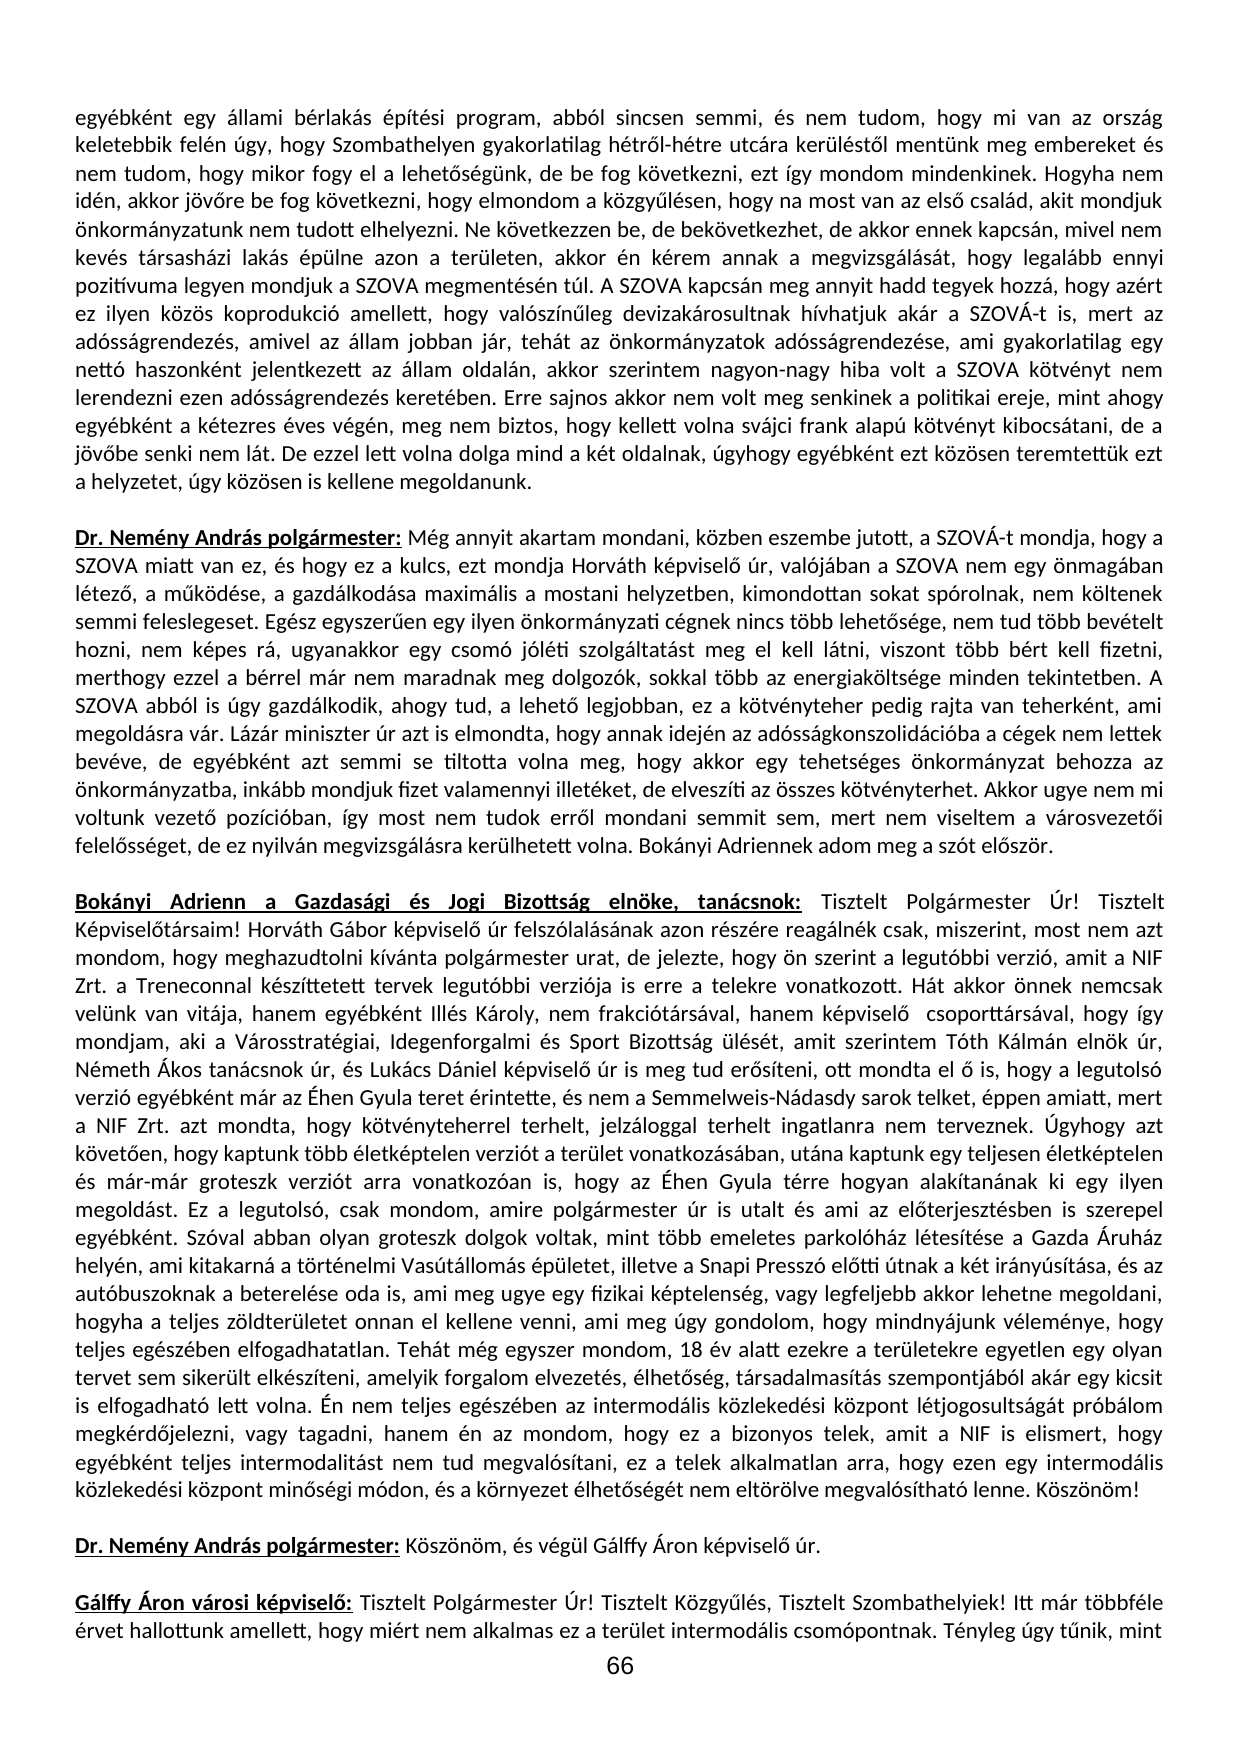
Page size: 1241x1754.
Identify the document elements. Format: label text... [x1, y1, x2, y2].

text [75, 1588, 1165, 1644]
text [75, 103, 1165, 495]
text Dr. Nemény András polgármester: Köszönöm, és végül Gálffy Áron képviselő úr. [75, 1532, 1165, 1560]
text Bokányi Adrienn a Gazdasági és Jogi Bizottság elnöke, tanácsnok: Tisztelt Polgármester Úr! Tisztelt Képviselőtársaim! Horváth Gábor képviselő úr felszólalásának azon részére reagálnék csak, miszerint, most nem azt mondom, hogy meghazudtolni kívánta polgármester urat, de jelezte, hogy ön szerint a legutóbbi verzió, amit a NIF Zrt. a Treneconnal készíttetett tervek legutóbbi verziója is erre a telekre vonatkozott. Hát akkor önnek nemcsak velünk van vitája, hanem egyébként Illés Károly, nem frakciótársával, hanem képviselő csoporttársával, hogy így mondjam, aki a Városstratégiai, Idegenforgalmi és Sport Bizottság ülését, amit szerintem Tóth Kálmán elnök úr, Németh Ákos tanácsnok úr, és Lukács Dániel képviselő úr is meg tud erősíteni, ott mondta el ő is, hogy a legutolsó verzió egyébként már az Éhen Gyula teret érintette, és nem a Semmelweis-Nádasdy sarok telket, éppen amiatt, mert a NIF Zrt. azt mondta, hogy kötvényteherrel terhelt, jelzáloggal terhelt ingatlanra nem terveznek. Úgyhogy azt követően, hogy kaptunk több életképtelen verziót a terület vonatkozásában, utána kaptunk egy teljesen életképtelen és már-már groteszk verziót arra vonatkozóan is, hogy az Éhen Gyula térre hogyan alakítanának ki egy ilyen megoldást. Ez a legutolsó, csak mondom, amire polgármester úr is utalt és ami az előterjesztésben is szerepel egyébként. Szóval abban olyan groteszk dolgok voltak, mint több emeletes parkolóház létesítése a Gazda Áruház helyén, ami kitakarná a történelmi Vasútállomás épületet, illetve a Snapi Presszó előtti útnak a két irányúsítása, és az autóbuszoknak a beterelése oda is, ami meg ugye egy fizikai képtelenség, vagy legfeljebb akkor lehetne megoldani, hogyha a teljes zöldterületet onnan el kellene venni, ami meg úgy gondolom, hogy mindnyájunk véleménye, hogy teljes egészében elfogadhatatlan. Tehát még egyszer mondom, 18 év alatt ezekre a területekre egyetlen egy olyan tervet sem sikerült elkészíteni, amelyik forgalom elvezetés, élhetőség, társadalmasítás szempontjából akár egy kicsit is elfogadható lett volna. Én nem teljes egészében az intermodális közlekedési központ létjogosultságát próbálom megkérdőjelezni, vagy tagadni, hanem én az mondom, hogy ez a bizonyos telek, amit a NIF is elismert, hogy egyébként teljes intermodalitást nem tud megvalósítani, ez a telek alkalmatlan arra, hogy ezen egy intermodális közlekedési központ minőségi módon, és a környezet élhetőségét nem eltörölve megvalósítható lenne. Köszönöm! [75, 887, 1165, 1504]
text Dr. Nemény András polgármester: Még annyit akartam mondani, közben eszembe jutott, a SZOVÁ-t mondja, hogy a SZOVA miatt van ez, és hogy ez a kulcs, ezt mondja Horváth képviselő úr, valójában a SZOVA nem egy önmagában létező, a működése, a gazdálkodása maximális a mostani helyzetben, kimondottan sokat spórolnak, nem költenek semmi feleslegeset. Egész egyszerűen egy ilyen önkormányzati cégnek nincs több lehetősége, nem tud több bevételt hozni, nem képes rá, ugyanakkor egy csomó jóléti szolgáltatást meg el kell látni, viszont több bért kell fizetni, merthogy ezzel a bérrel már nem maradnak meg dolgozók, sokkal több az energiaköltsége minden tekintetben. A SZOVA abból is úgy gazdálkodik, ahogy tud, a lehető legjobban, ez a kötvényteher pedig rajta van teherként, ami megoldásra vár. Lázár miniszter úr azt is elmondta, hogy annak idején az adósságkonszolidációba a cégek nem lettek bevéve, de egyébként azt semmi se tiltotta volna meg, hogy akkor egy tehetséges önkormányzat behozza az önkormányzatba, inkább mondjuk fizet valamennyi illetéket, de elveszíti az összes kötvényterhet. Akkor ugye nem mi voltunk vezető pozícióban, így most nem tudok erről mondani semmit sem, mert nem viseltem a városvezetői felelősséget, de ez nyilván megvizsgálásra kerülhetett volna. Bokányi Adriennek adom meg a szót először. [75, 523, 1165, 859]
